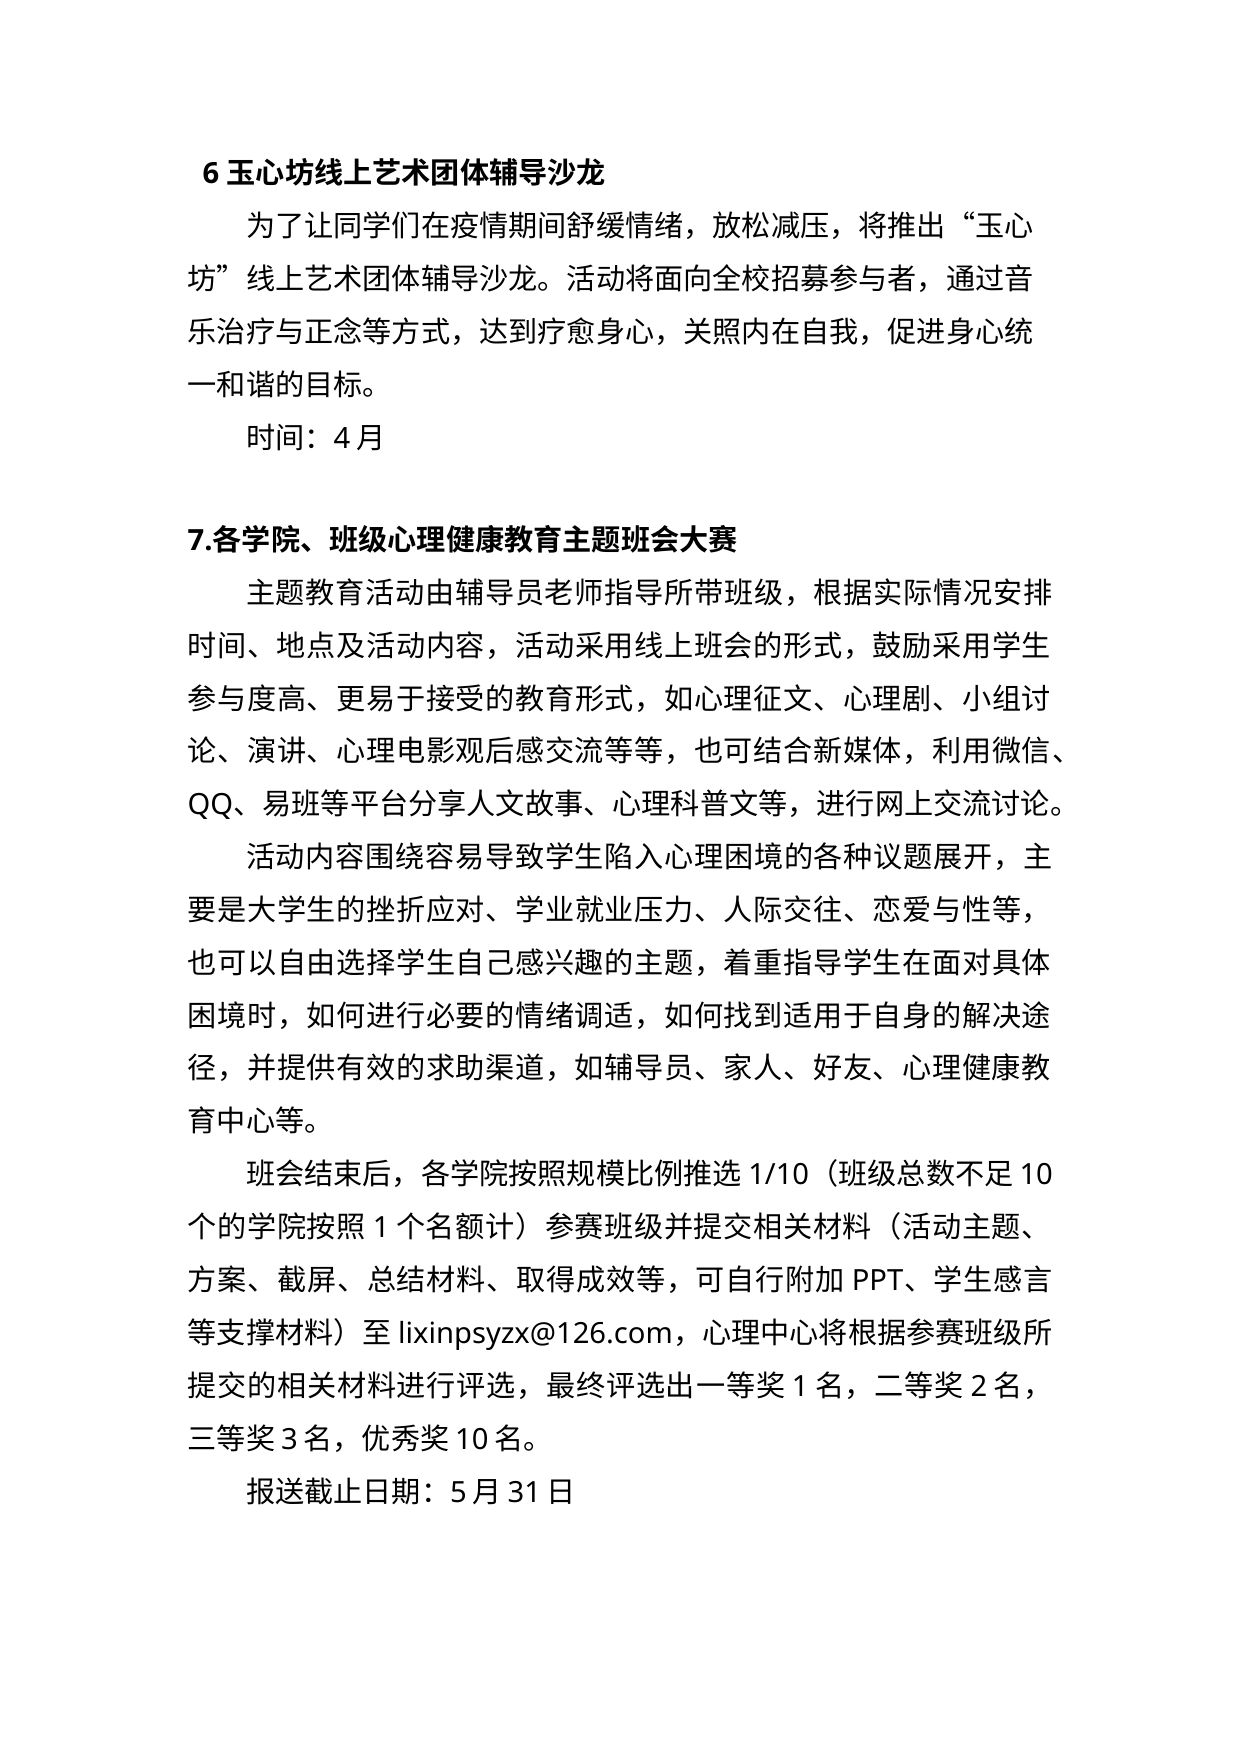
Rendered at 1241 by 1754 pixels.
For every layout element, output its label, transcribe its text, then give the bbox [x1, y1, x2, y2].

text 班会结束后，各学院按照规模比例推选1/10（班级总数不足10个的学院按照1个名额计）参赛班级并提交相关材料（活动主题、方案、截屏、总结材料、取得成效等，可自行附加PPT、学生感言等支撑材料）至lixinpsyzx@126.com，心理中心将根据参赛班级所提交的相关材料进行评选，最终评选出一等奖1名，二等奖2名，三等奖3名，优秀奖10名。 [187, 1151, 1053, 1458]
text 7.各学院、班级心理健康教育主题班会大赛 [187, 517, 1053, 559]
text 活动内容围绕容易导致学生陷入心理困境的各种议题展开，主要是大学生的挫折应对、学业就业压力、人际交往、恋爱与性等，也可以自由选择学生自己感兴趣的主题，着重指导学生在面对具体困境时，如何进行必要的情绪调适，如何找到适用于自身的解决途径，并提供有效的求助渠道，如辅导员、家人、好友、心理健康教育中心等。 [187, 834, 1053, 1140]
text 时间：4月 [187, 414, 1053, 457]
text 为了让同学们在疫情期间舒缓情绪，放松减压，将推出“玉心坊”线上艺术团体辅导沙龙。活动将面向全校招募参与者，通过音乐治疗与正念等方式，达到疗愈身心，关照内在自我，促进身心统一和谐的目标。 [187, 203, 1053, 404]
text 6 玉心坊线上艺术团体辅导沙龙 [187, 150, 1053, 192]
text 主题教育活动由辅导员老师指导所带班级，根据实际情况安排时间、地点及活动内容，活动采用线上班会的形式，鼓励采用学生参与度高、更易于接受的教育形式，如心理征文、心理剧、小组讨论、演讲、心理电影观后感交流等等，也可结合新媒体，利用微信、QQ、易班等平台分享人文故事、心理科普文等，进行网上交流讨论。 [187, 569, 1053, 823]
text 报送截止日期：5月31日 [187, 1468, 1053, 1511]
